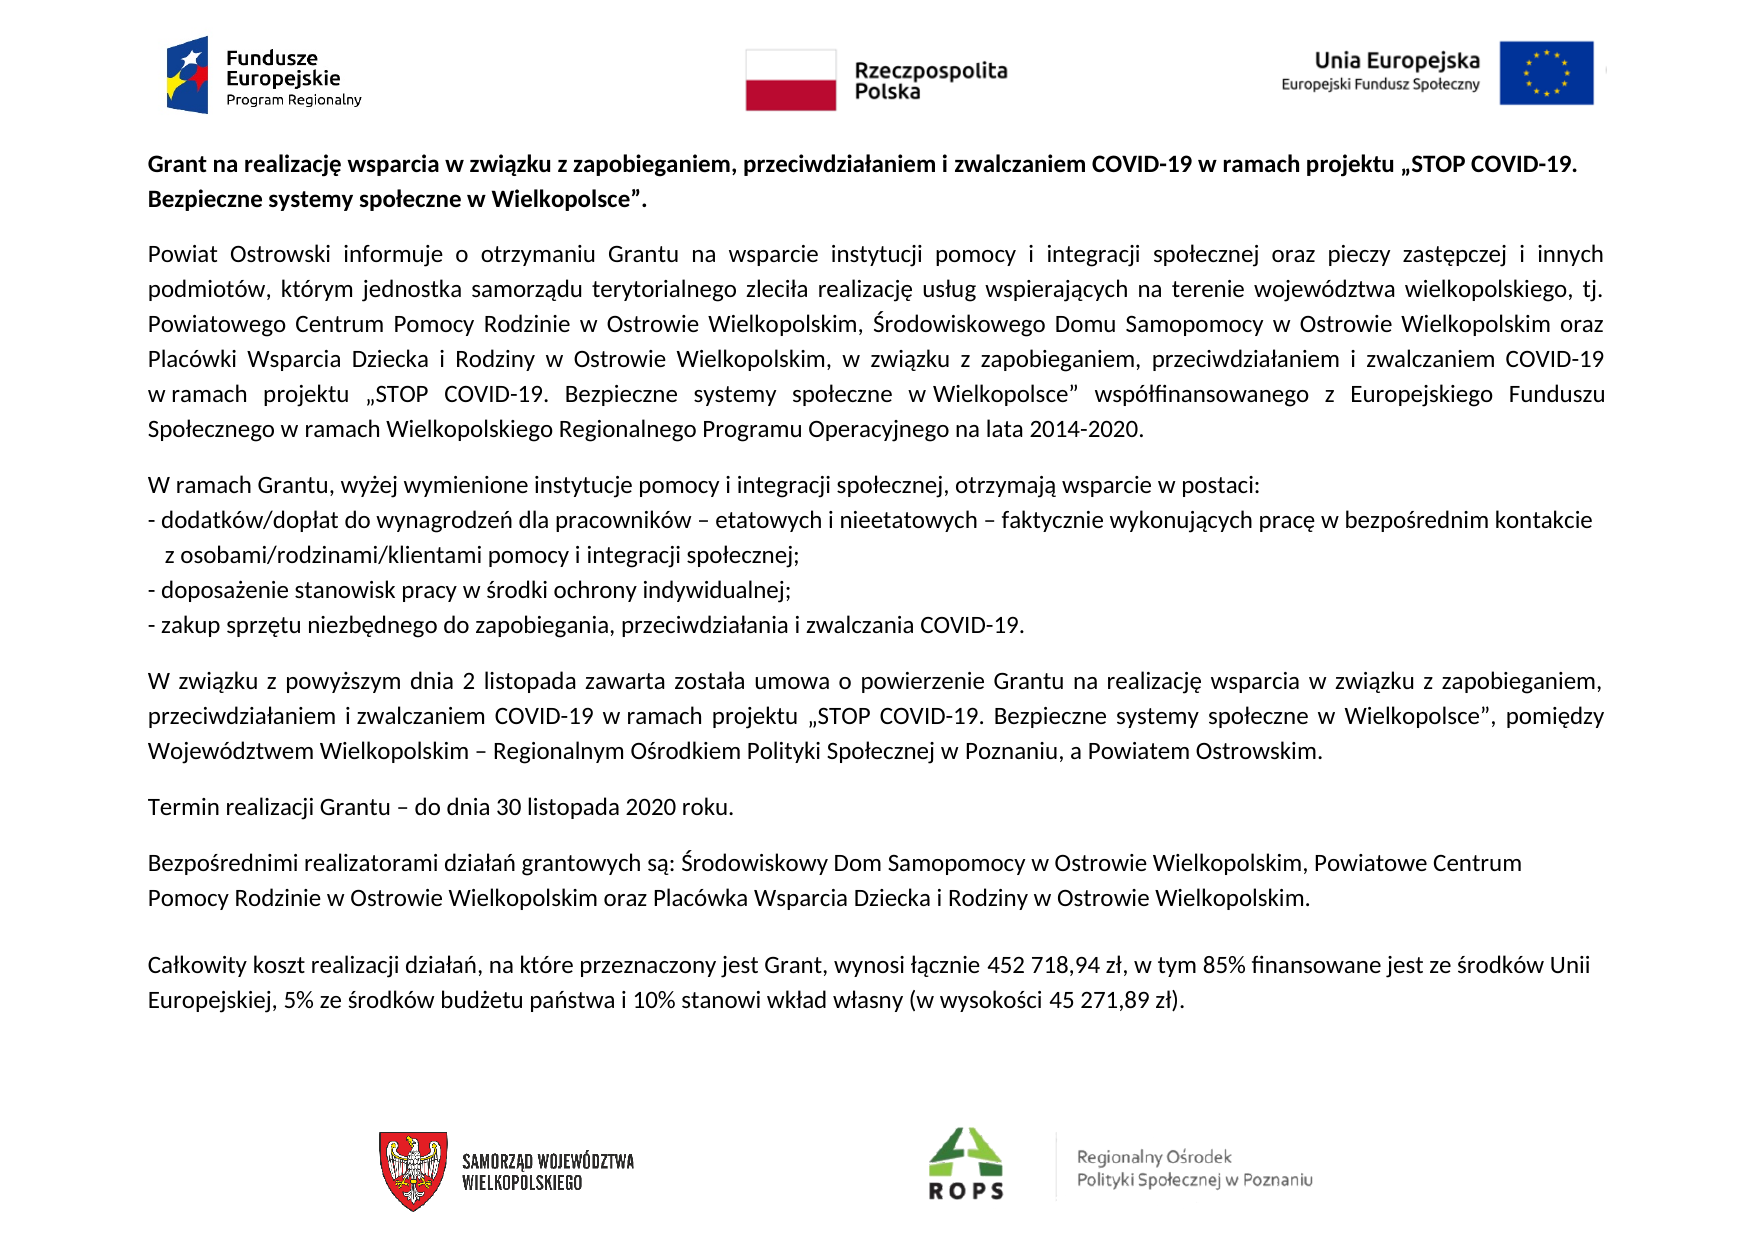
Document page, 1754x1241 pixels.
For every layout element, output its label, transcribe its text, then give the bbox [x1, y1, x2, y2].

picture [725, 33, 1029, 121]
text Termin realizacji Grantu – do dnia 30 listopada 2020 roku. [148, 791, 1606, 822]
text Grant na realizację wsparcia w związku z zapobieganiem, przeciwdziałaniem i zwalczaniem COVID-19 w ramach projektu „STOP COVID-19. Bezpieczne systemy społeczne w Wielkopolsce”. [148, 148, 1606, 213]
text Bezpośrednimi realizatorami działań grantowych są: Środowiskowy Dom Samopomocy w Ostrowie Wielkopolskim, Powiatowe Centrum Pomocy Rodzinie w Ostrowie Wielkopolskim oraz Placówka Wsparcia Dziecka i Rodziny w Ostrowie Wielkopolskim. Całkowity koszt realizacji działań, na które przeznaczony jest Grant, wynosi łącznie 452 718,94 zł, w tym 85% finansowane jest ze środków Unii Europejskiej, 5% ze środków budżetu państwa i 10% stanowi wkład własny (w wysokości 45 271,89 zł). [148, 847, 1606, 1014]
text W związku z powyższym dnia 2 listopada zawarta została umowa o powierzenie Grantu na realizację wsparcia w związku z zapobieganiem, przeciwdziałaniem i zwalczaniem COVID-19 w ramach projektu „STOP COVID-19. Bezpieczne systemy społeczne w Wielkopolsce”, pomiędzy Województwem Wielkopolskim – Regionalnym Ośrodkiem Polityki Społecznej w Poznaniu, a Powiatem Ostrowskim. [148, 665, 1606, 766]
picture [379, 1132, 634, 1212]
picture [910, 1122, 1323, 1209]
text Powiat Ostrowski informuje o otrzymaniu Grantu na wsparcie instytucji pomocy i integracji społecznej oraz pieczy zastępczej i innych podmiotów, którym jednostka samorządu terytorialnego zleciła realizację usług wspierających na terenie województwa wielkopolskiego, tj. Powiatowego Centrum Pomocy Rodzinie w Ostrowie Wielkopolskim, Środowiskowego Domu Samopomocy w Ostrowie Wielkopolskim oraz Placówki Wsparcia Dziecka i Rodziny w Ostrowie Wielkopolskim, w związku z zapobieganiem, przeciwdziałaniem i zwalczaniem COVID-19 w ramach projektu „STOP COVID-19. Bezpieczne systemy społeczne w Wielkopolsce” współfinansowanego z Europejskiego Funduszu Społecznego w ramach Wielkopolskiego Regionalnego Programu Operacyjnego na lata 2014-2020. [148, 238, 1606, 444]
picture [1267, 18, 1607, 123]
text W ramach Grantu, wyżej wymienione instytucje pomocy i integracji społecznej, otrzymają wsparcie w postaci: - dodatków/dopłat do wynagrodzeń dla pracowników – etatowych i nieetatowych – faktycznie wykonujących pracę w bezpośrednim kontakcie z osobami/rodzinami/klientami pomocy i integracji społecznej; - doposażenie stanowisk pracy w środki ochrony indywidualnej; - zakup sprzętu niezbędnego do zapobiegania, przeciwdziałania i zwalczania COVID-19. [148, 469, 1606, 640]
picture [147, 16, 381, 133]
